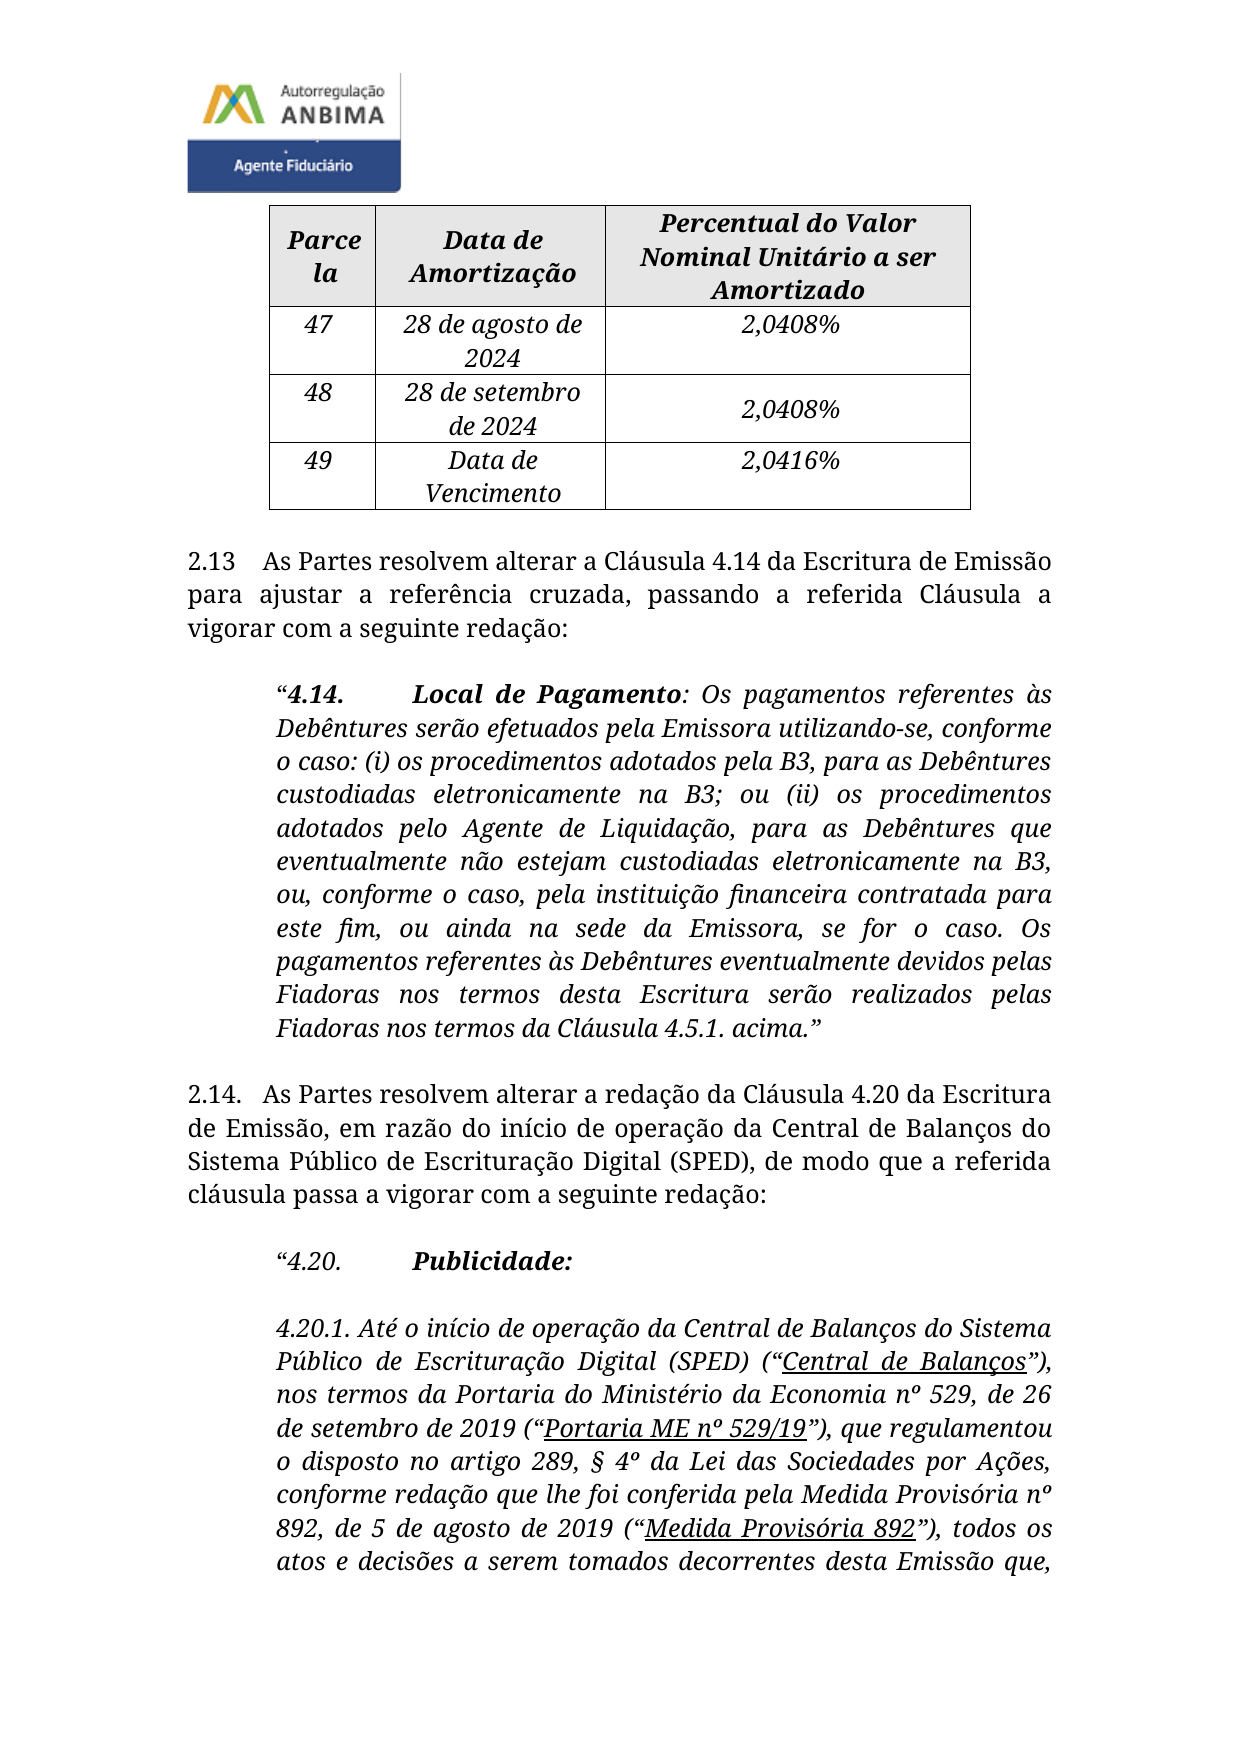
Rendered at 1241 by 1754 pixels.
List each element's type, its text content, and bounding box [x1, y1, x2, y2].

text “4.20. Publicidade: [276, 1244, 1053, 1277]
table_cell 2,0416% [606, 443, 970, 509]
table_header Data de Amortização [376, 206, 605, 306]
table_header Parcela [270, 206, 375, 306]
table_cell 47 [270, 307, 375, 374]
table_cell 28 de agosto de 2024 [376, 307, 605, 374]
table_cell Data de Vencimento [376, 443, 605, 509]
text 2.14. As Partes resolvem alterar a redação da Cláusula 4.20 da Escritura de Emissão, em razão do início de operação da Central de Balanços do Sistema Público de Escrituração Digital (SPED), de modo que a referida cláusula passa a vigorar com a seguinte redação: [187, 1077, 1053, 1210]
text “4.14. Local de Pagamento: Os pagamentos referentes às Debêntures serão efetuados pela Emissora utilizando-se, conforme o caso: (i) os procedimentos adotados pela B3, para as Debêntures custodiadas eletronicamente na B3; ou (ii) os procedimentos adotados pelo Agente de Liquidação, para as Debêntures que eventualmente não estejam custodiadas eletronicamente na B3, ou, conforme o caso, pela instituição financeira contratada para este fim, ou ainda na sede da Emissora, se for o caso. Os pagamentos referentes às Debêntures eventualmente devidos pelas Fiadoras nos termos desta Escritura serão realizados pelas Fiadoras nos termos da Cláusula 4.5.1. acima.” [276, 677, 1053, 1044]
table_header Percentual do Valor Nominal Unitário a ser Amortizado [606, 206, 970, 306]
picture [187, 73, 402, 193]
text 2.13 As Partes resolvem alterar a Cláusula 4.14 da Escritura de Emissão para ajustar a referência cruzada, passando a referida Cláusula a vigorar com a seguinte redação: [187, 544, 1053, 644]
table_cell 2,0408% [606, 307, 970, 374]
table_cell 49 [270, 443, 375, 509]
table_cell 28 de setembro de 2024 [376, 375, 605, 442]
table_cell 48 [270, 375, 375, 442]
table_cell 2,0408% [606, 375, 970, 442]
